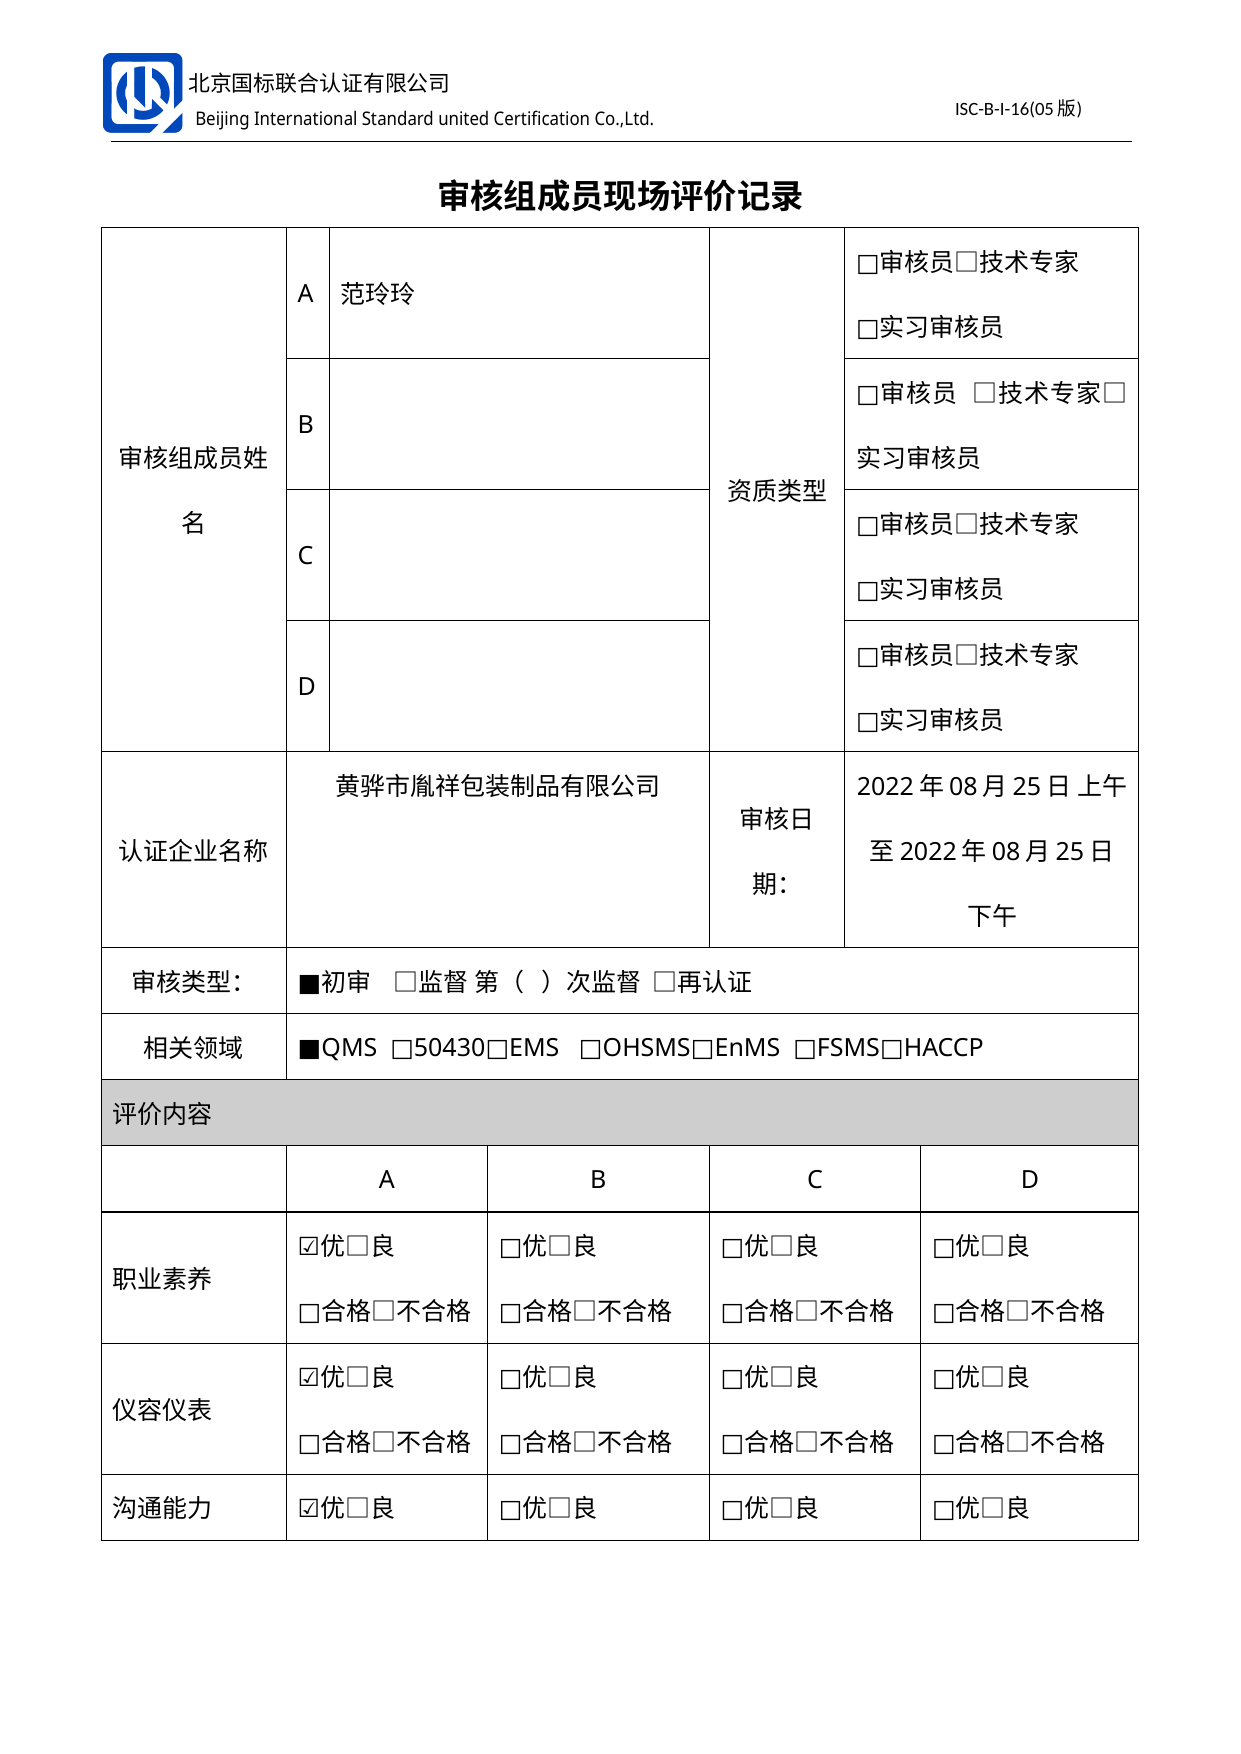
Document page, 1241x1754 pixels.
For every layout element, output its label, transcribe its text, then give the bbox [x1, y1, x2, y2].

table_cell D [287, 621, 329, 751]
table_cell 仪容仪表 [102, 1344, 286, 1473]
table_cell 审核类型： [102, 948, 286, 1013]
table_cell [102, 1146, 286, 1211]
table_cell □优□良 □合格□不合格 [710, 1213, 920, 1342]
table_header 资质类型 [710, 228, 844, 751]
table_cell [330, 359, 709, 489]
table_header 范玲玲 [330, 228, 709, 358]
table_cell ■QMS □50430□EMS □OHSMS□EnMS □FSMS□HACCP [287, 1014, 1138, 1079]
table_cell □审核员□技术专家 □实习审核员 [845, 621, 1138, 751]
table_cell ☑优□良 □合格□不合格 [287, 1344, 487, 1473]
table_cell 审核日期： [710, 752, 844, 947]
table_cell ☑优□良 □合格□不合格 [287, 1213, 487, 1342]
table_cell 评价内容 [102, 1080, 1138, 1145]
text 审核组成员现场评价记录 [112, 162, 1128, 227]
picture [103, 53, 183, 133]
table_cell □优□良 □合格□不合格 [710, 1344, 920, 1473]
table_cell □优□良 □合格□不合格 [488, 1475, 709, 1539]
table_cell 认证企业名称 [102, 752, 286, 947]
table_cell □优□良 □合格□不合格 [921, 1475, 1138, 1539]
table_cell □优□良 □合格□不合格 [488, 1344, 709, 1473]
table_header 审核组成员姓名 [102, 228, 286, 751]
table_cell ☑优□良 □合格□不合格 [287, 1475, 487, 1539]
table_cell A [287, 1146, 487, 1211]
table_cell 职业素养 [102, 1213, 286, 1342]
table_cell □优□良 □合格□不合格 [921, 1344, 1138, 1473]
table_cell 2022年08月25日 上午至2022年08月25日 下午 [845, 752, 1138, 947]
table_cell C [287, 490, 329, 620]
table_cell [330, 490, 709, 620]
table_cell ■初审 □监督 第（ ）次监督 □再认证 [287, 948, 1138, 1013]
table_cell □优□良 □合格□不合格 [710, 1475, 920, 1539]
table_header A [287, 228, 329, 358]
table_cell D [921, 1146, 1138, 1211]
table_cell 相关领域 [102, 1014, 286, 1079]
table_cell B [488, 1146, 709, 1211]
table_cell □优□良 □合格□不合格 [921, 1213, 1138, 1342]
table_cell □优□良 □合格□不合格 [488, 1213, 709, 1342]
table_cell B [287, 359, 329, 489]
table_cell 黄骅市胤祥包装制品有限公司 [287, 752, 709, 947]
table_cell [330, 621, 709, 751]
table_cell □审核员 □技术专家□实习审核员 [845, 359, 1138, 489]
table_cell C [710, 1146, 920, 1211]
table_header □审核员□技术专家 □实习审核员 [845, 228, 1138, 358]
table_cell 沟通能力 [102, 1475, 286, 1539]
table_cell □审核员□技术专家 □实习审核员 [845, 490, 1138, 620]
